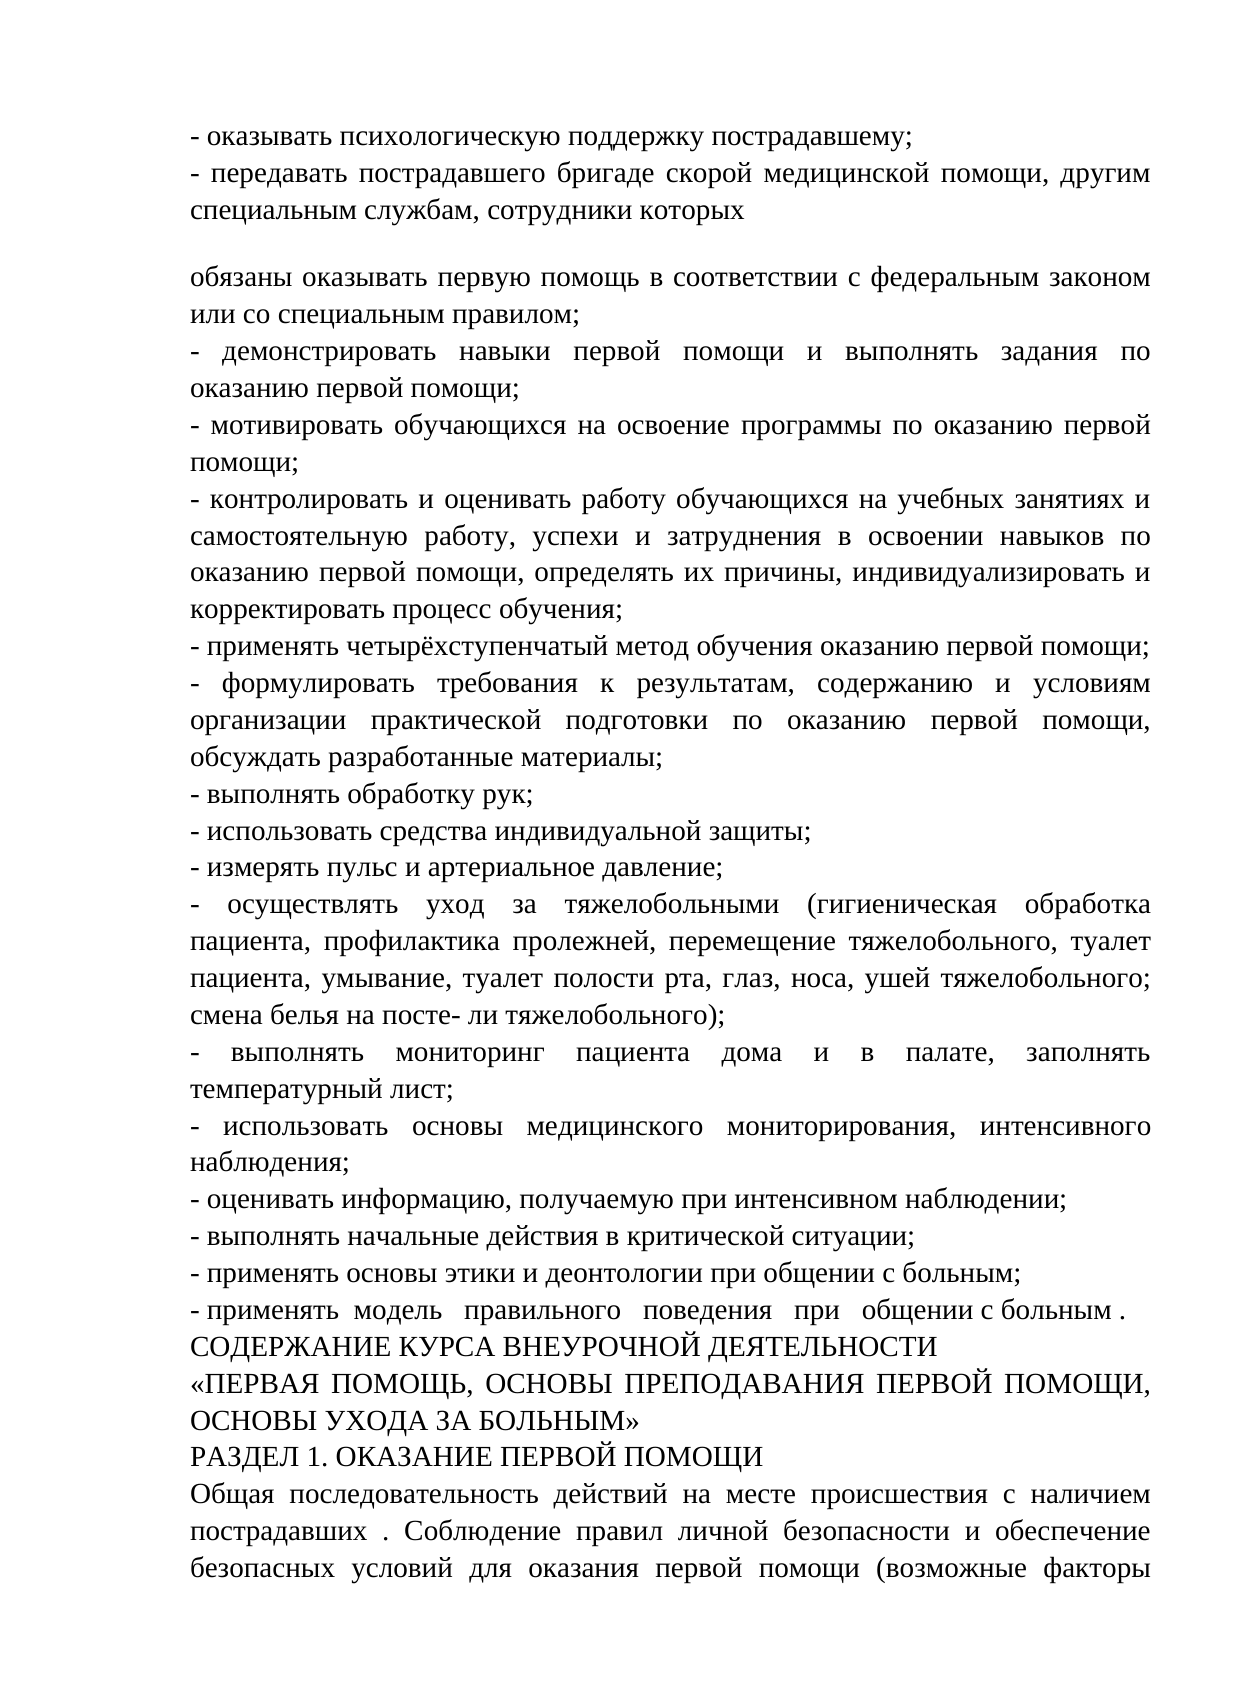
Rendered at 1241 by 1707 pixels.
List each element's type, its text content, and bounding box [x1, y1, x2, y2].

text - использовать основы медицинского мониторирования, интенсивного наблюдения; [190, 1108, 1152, 1178]
text - выполнять мониторинг пациента дома и в палате, заполнять температурный лист; [190, 1034, 1152, 1104]
text - измерять пульс и артериальное давление; [190, 849, 1152, 883]
text - выполнять обработку рук; [190, 776, 1152, 809]
text - применять четырёхступенчатый метод обучения оказанию первой помощи; [190, 628, 1152, 662]
text обязаны оказывать первую помощь в соответствии с федеральным законом или со специальным правилом; [190, 259, 1152, 330]
text СОДЕРЖАНИЕ КУРСА ВНЕУРОЧНОЙ ДЕЯТЕЛЬНОСТИ [190, 1329, 1152, 1362]
text «ПЕРВАЯ ПОМОЩЬ, ОСНОВЫ ПРЕПОДАВАНИЯ ПЕРВОЙ ПОМОЩИ, ОСНОВЫ УХОДА ЗА БОЛЬНЫМ» [190, 1366, 1152, 1436]
text - мотивировать обучающихся на освоение программы по оказанию первой помощи; [190, 407, 1152, 477]
text - применять основы этики и деонтологии при общении с больным; [190, 1255, 1152, 1289]
text - использовать средства индивидуальной защиты; [190, 813, 1152, 846]
text - осуществлять уход за тяжелобольными (гигиеническая обработка пациента, профилактика пролежней, перемещение тяжелобольного, туалет пациента, умывание, туалет полости рта, глаз, носа, ушей тяжелобольного; смена белья на посте- ли тяжелобольного); [190, 886, 1152, 1031]
text - оценивать информацию, получаемую при интенсивном наблюдении; [190, 1181, 1152, 1215]
text - выполнять начальные действия в критической ситуации; [190, 1218, 1152, 1252]
text - формулировать требования к результатам, содержанию и условиям организации практической подготовки по оказанию первой помощи, обсуждать разработанные материалы; [190, 665, 1152, 772]
text - демонстрировать навыки первой помощи и выполнять задания по оказанию первой помощи; [190, 333, 1152, 404]
text - контролировать и оценивать работу обучающихся на учебных занятиях и самостоятельную работу, успехи и затруднения в освоении навыков по оказанию первой помощи, определять их причины, индивидуализировать и корректировать процесс обучения; [190, 481, 1152, 625]
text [190, 1476, 1152, 1584]
text РАЗДЕЛ 1. ОКАЗАНИЕ ПЕРВОЙ ПОМОЩИ [190, 1439, 1152, 1473]
text - передавать пострадавшего бригаде скорой медицинской помощи, другим специальным службам, сотрудники которых [190, 155, 1152, 225]
text - оказывать психологическую поддержку пострадавшему; [190, 118, 1152, 152]
text - применять модель правильного поведения при общении с больным . [190, 1292, 1152, 1326]
